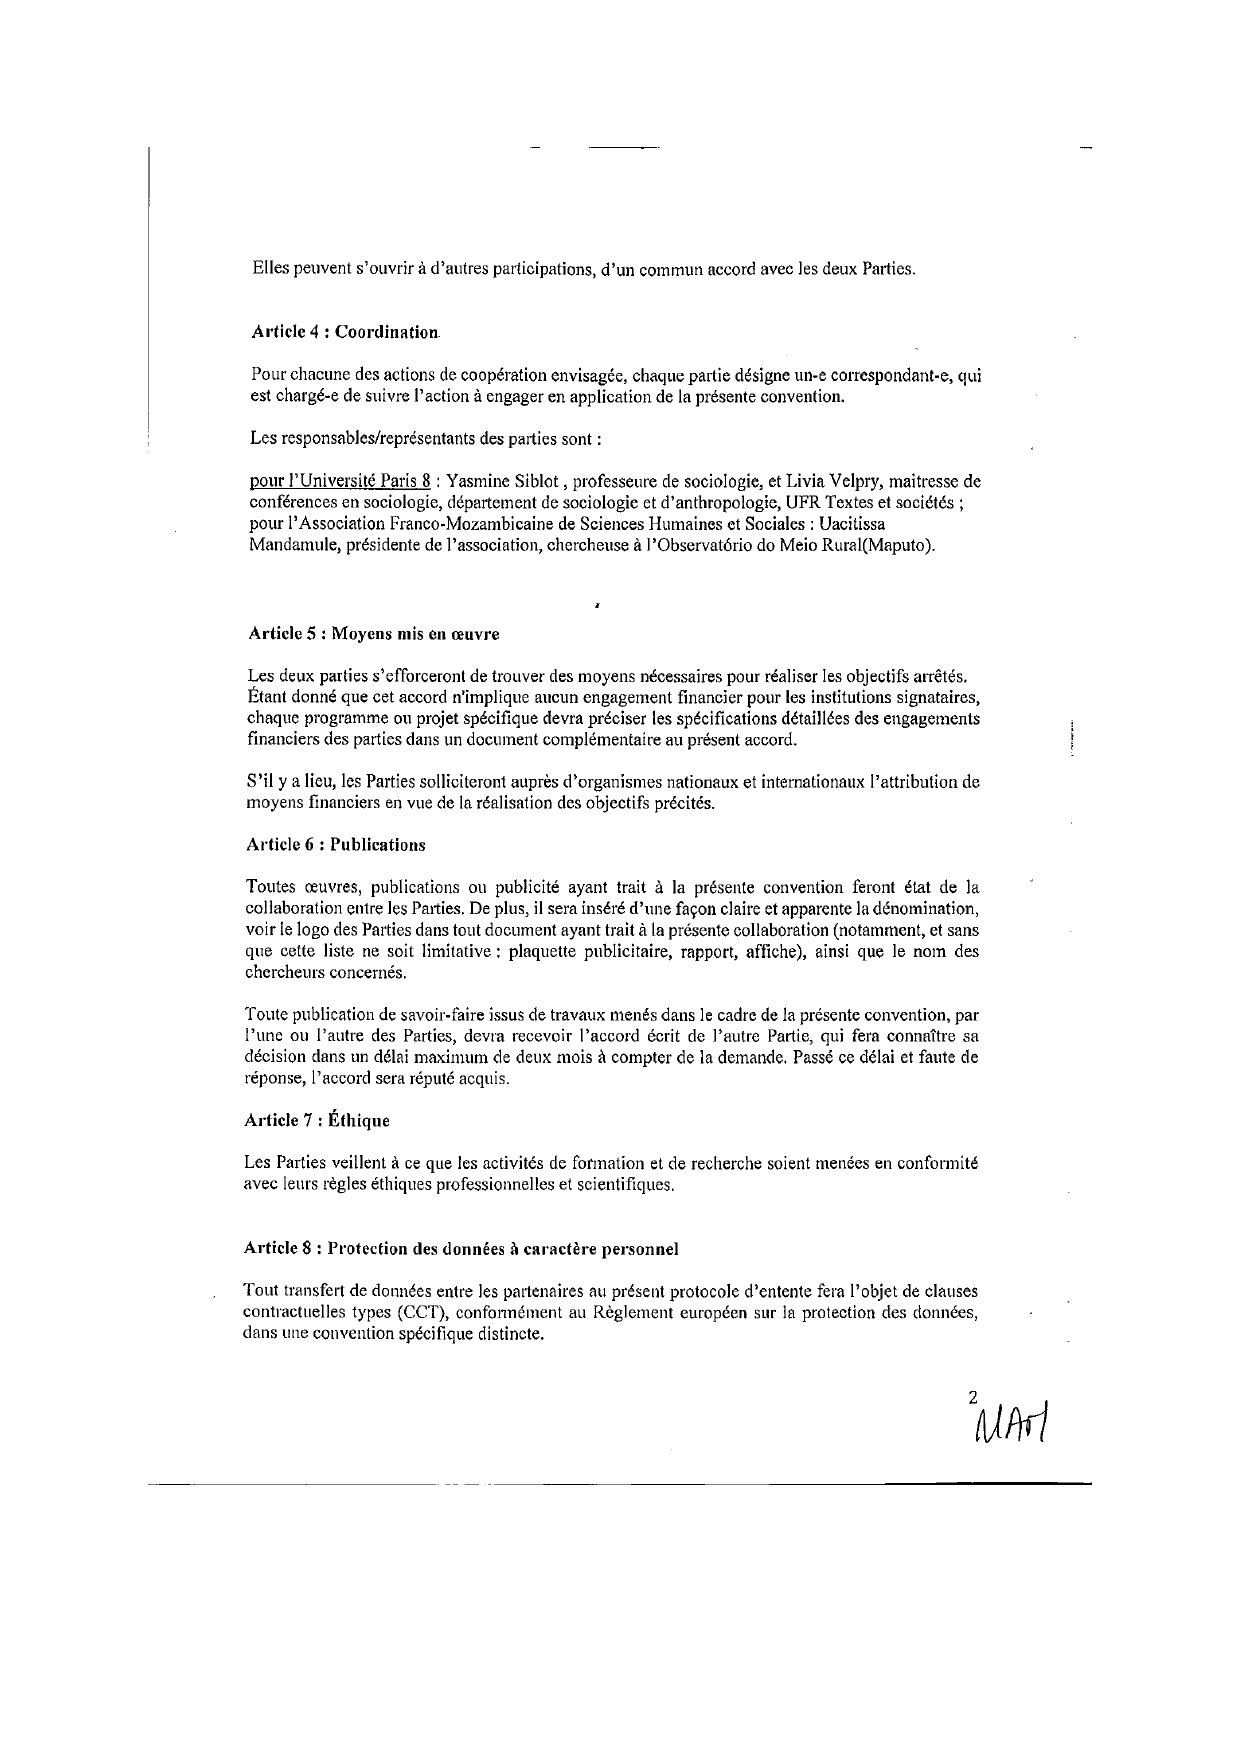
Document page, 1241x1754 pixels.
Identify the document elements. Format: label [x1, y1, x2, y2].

picture [147, 147, 1092, 1487]
